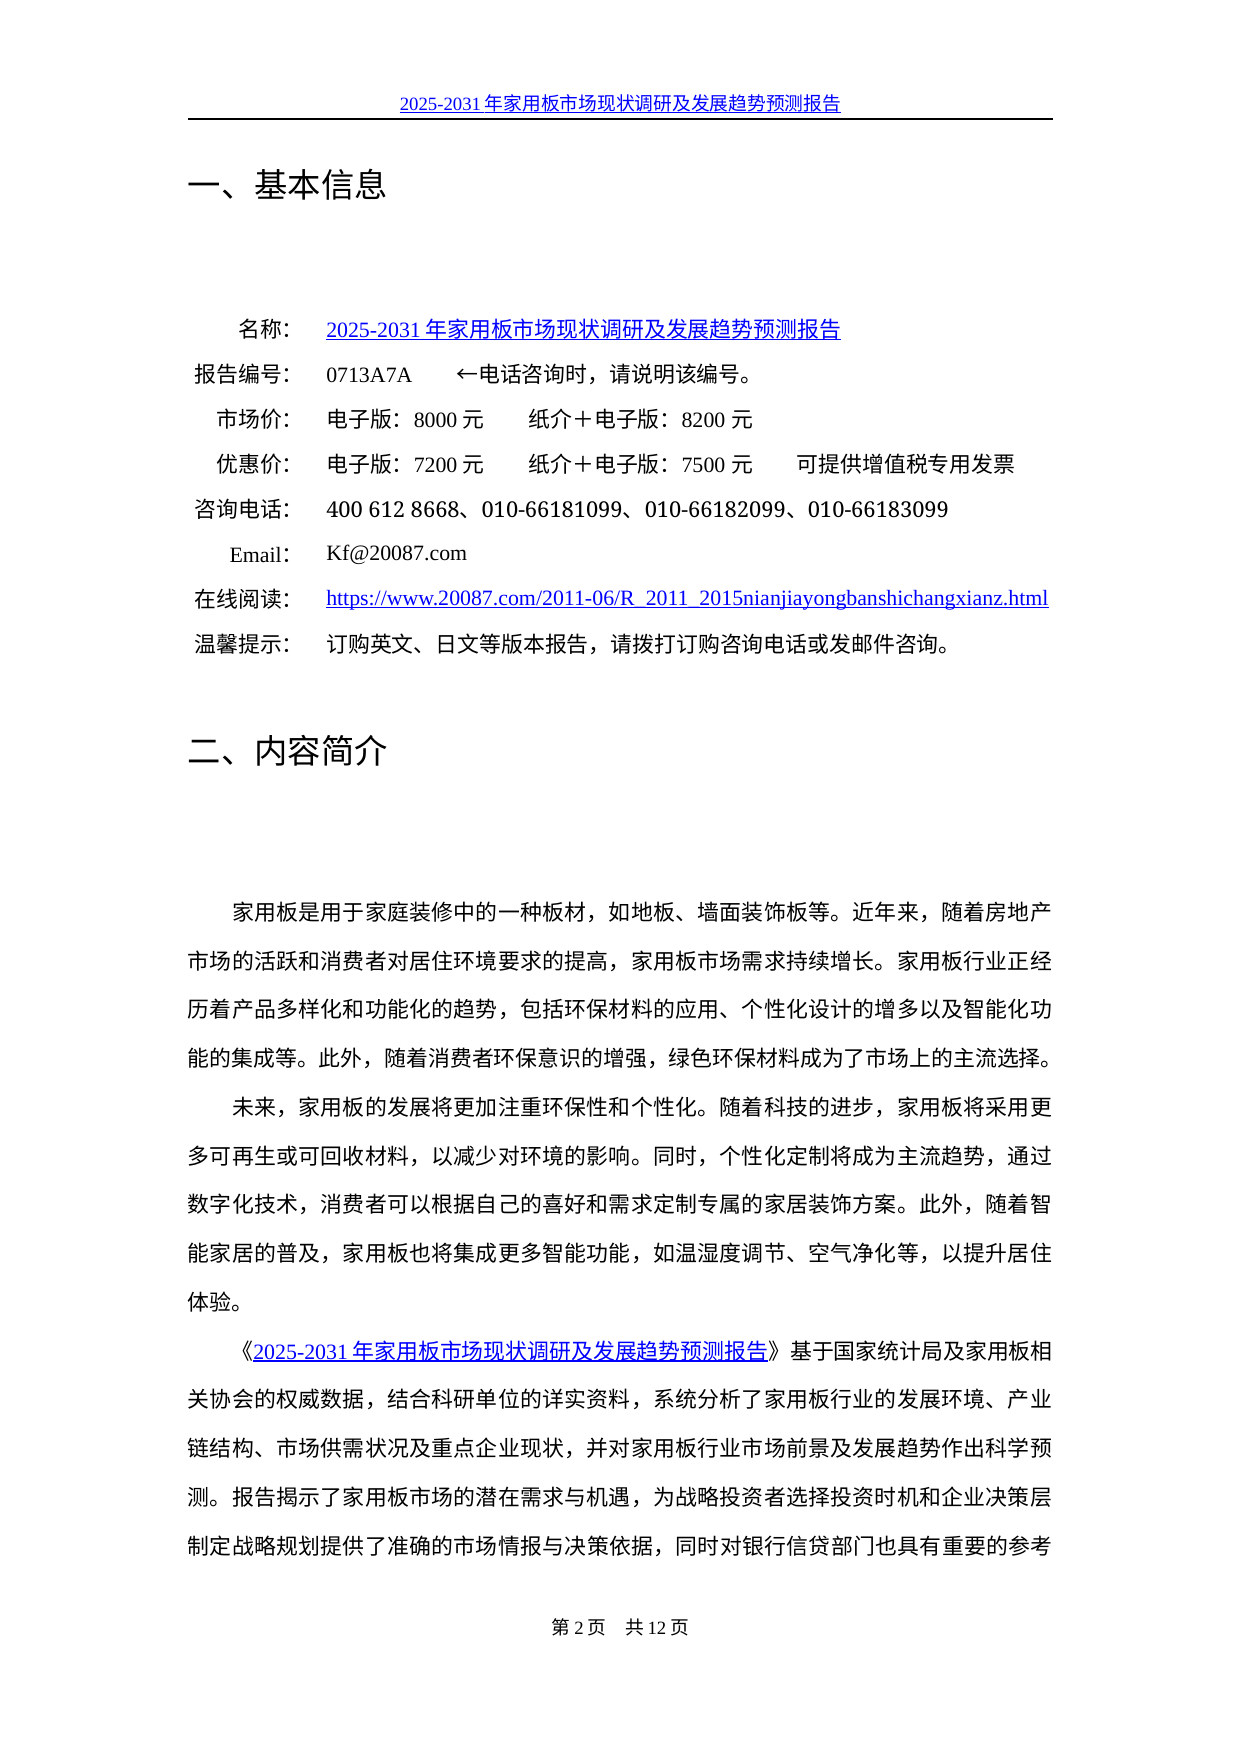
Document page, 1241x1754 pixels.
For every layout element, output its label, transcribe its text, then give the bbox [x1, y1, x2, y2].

table_header 2025-2031年家用板市场现状调研及发展趋势预测报告 [315, 312, 1073, 357]
table_cell 电子版：7200 元 纸介＋电子版：7500 元 可提供增值税专用发票 [315, 447, 1073, 492]
table_cell Email： [167, 537, 315, 582]
table_cell 咨询电话： [167, 492, 315, 537]
table_cell 优惠价： [167, 447, 315, 492]
table_cell 订购英文、日文等版本报告，请拨打订购咨询电话或发邮件咨询。 [315, 627, 1073, 672]
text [187, 894, 1053, 1561]
title 二、内容简介 [187, 717, 1053, 782]
table_cell 电子版：8000 元 纸介＋电子版：8200 元 [315, 402, 1073, 447]
table_header 名称： [167, 312, 315, 357]
title 一、基本信息 [187, 150, 1053, 215]
table_cell [315, 582, 1073, 627]
table_cell 0713A7A ←电话咨询时，请说明该编号。 [315, 357, 1073, 402]
table_cell 温馨提示： [167, 627, 315, 672]
table_cell 报告编号： [167, 357, 315, 402]
table_cell 市场价： [167, 402, 315, 447]
table_cell 在线阅读： [167, 582, 315, 627]
table_cell 400 612 8668、010-66181099、010-66182099、010-66183099 [315, 492, 1073, 537]
table_cell Kf@20087.com [315, 537, 1073, 582]
